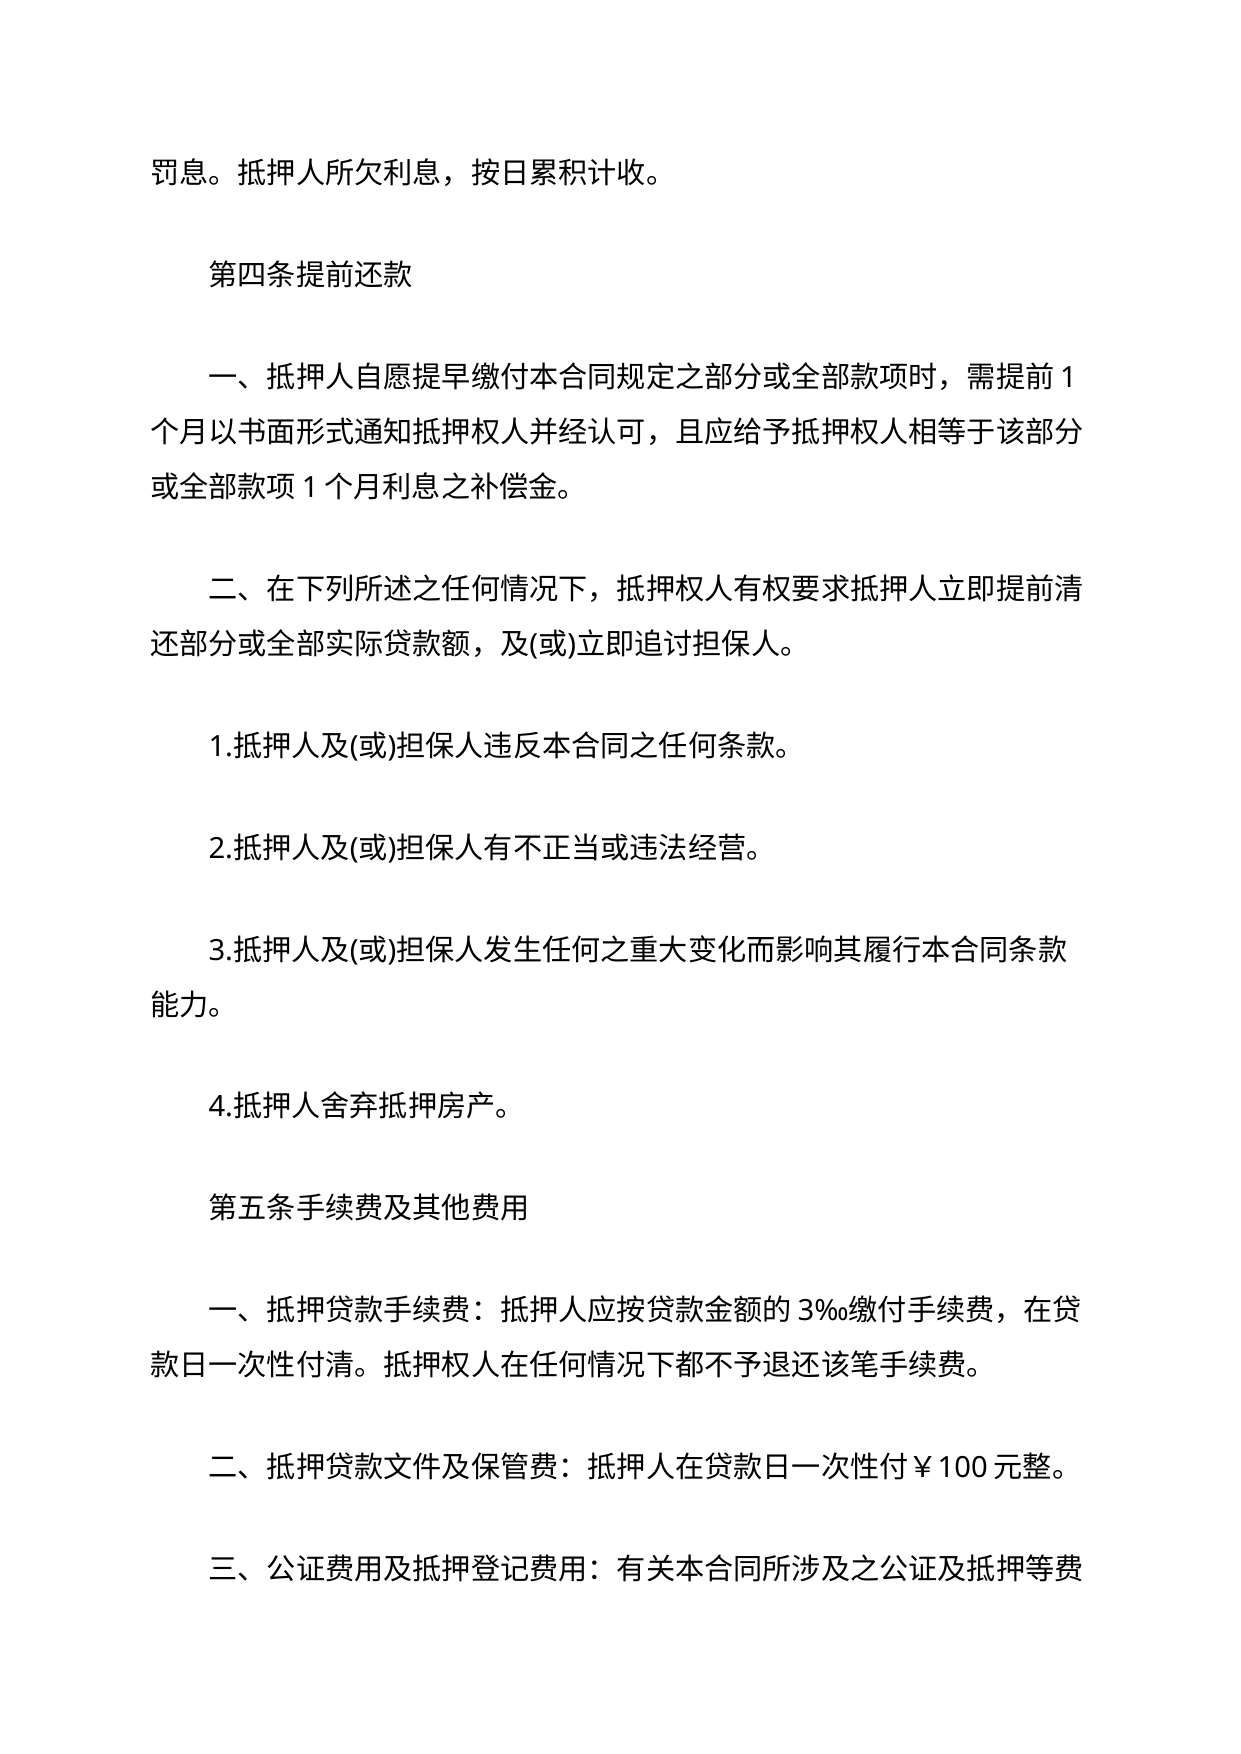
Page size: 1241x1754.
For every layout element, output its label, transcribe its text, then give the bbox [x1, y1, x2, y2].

text 一、抵押人自愿提早缴付本合同规定之部分或全部款项时，需提前1个月以书面形式通知抵押权人并经认可，且应给予抵押权人相等于该部分或全部款项1个月利息之补偿金。 [150, 353, 1090, 506]
text 4.抵押人舍弃抵押房产。 [150, 1083, 1090, 1125]
text 二、抵押贷款文件及保管费：抵押人在贷款日一次性付￥100元整。 [150, 1443, 1090, 1486]
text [150, 150, 1090, 192]
text 第五条手续费及其他费用 [150, 1185, 1090, 1227]
text 二、在下列所述之任何情况下，抵押权人有权要求抵押人立即提前清还部分或全部实际贷款额，及(或)立即追讨担保人。 [150, 565, 1090, 663]
text 2.抵押人及(或)担保人有不正当或违法经营。 [150, 824, 1090, 867]
text 第四条提前还款 [150, 252, 1090, 294]
text 一、抵押贷款手续费：抵押人应按贷款金额的3‰缴付手续费，在贷款日一次性付清。抵押权人在任何情况下都不予退还该笔手续费。 [150, 1287, 1090, 1384]
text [150, 1546, 1090, 1588]
text 3.抵押人及(或)担保人发生任何之重大变化而影响其履行本合同条款能力。 [150, 926, 1090, 1023]
text 1.抵押人及(或)担保人违反本合同之任何条款。 [150, 722, 1090, 765]
